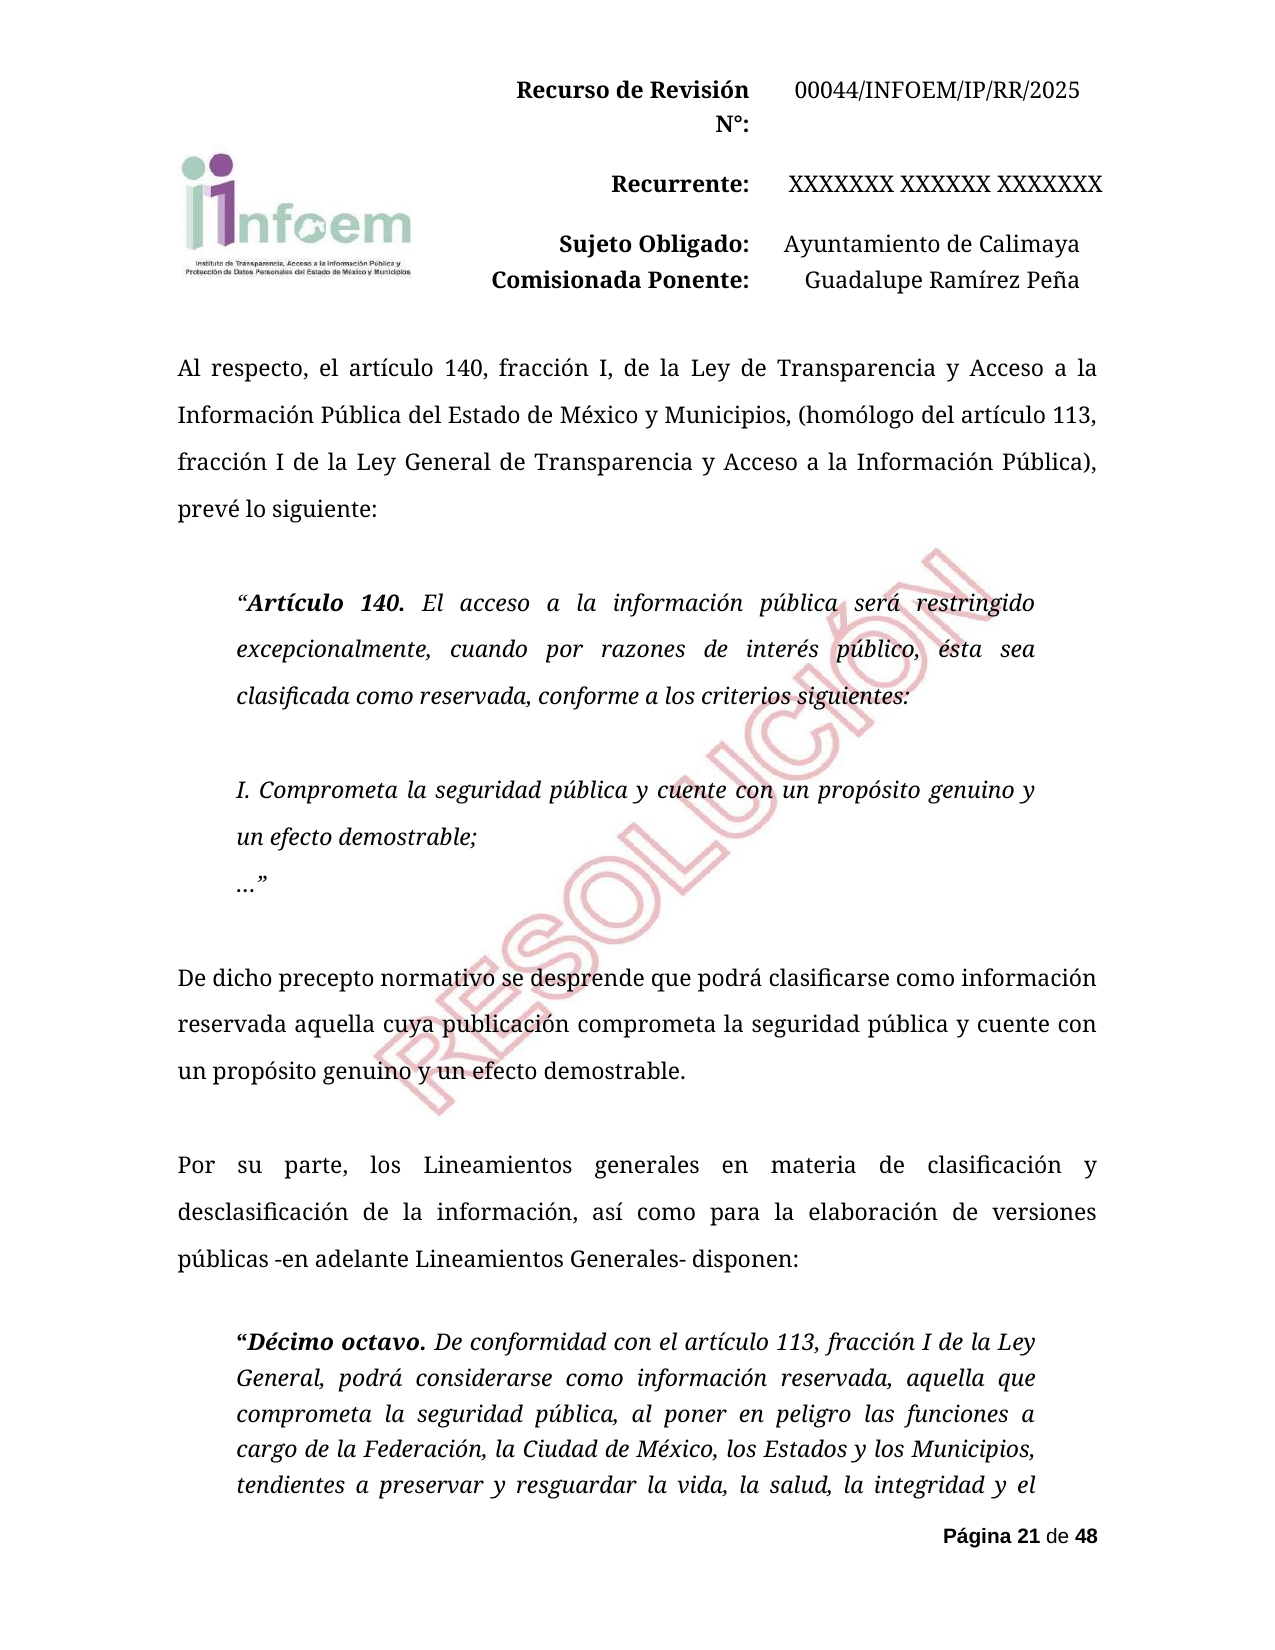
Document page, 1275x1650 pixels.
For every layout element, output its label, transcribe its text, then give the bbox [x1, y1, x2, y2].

text …” [236, 868, 1039, 899]
picture [68, 101, 1275, 1522]
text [236, 1326, 1039, 1501]
text De dicho precepto normativo se desprende que podrá clasificarse como información reservada aquella cuya publicación comprometa la seguridad pública y cuente con un propósito genuino y un efecto demostrable. [177, 962, 1098, 1087]
text I. Comprometa la seguridad pública y cuente con un propósito genuino y un efecto demostrable; [236, 774, 1039, 852]
text “Artículo 140. El acceso a la información pública será restringido excepcionalmente, cuando por razones de interés público, ésta sea clasificada como reservada, conforme a los criterios siguientes: [236, 587, 1039, 712]
text Por su parte, los Lineamientos generales en materia de clasificación y desclasificación de la información, así como para la elaboración de versiones públicas -en adelante Lineamientos Generales- disponen: [177, 1149, 1098, 1274]
text Al respecto, el artículo 140, fracción I, de la Ley de Transparencia y Acceso a la Información Pública del Estado de México y Municipios, (homólogo del artículo 113, fracción I de la Ley General de Transparencia y Acceso a la Información Pública), prevé lo siguiente: [177, 352, 1098, 524]
